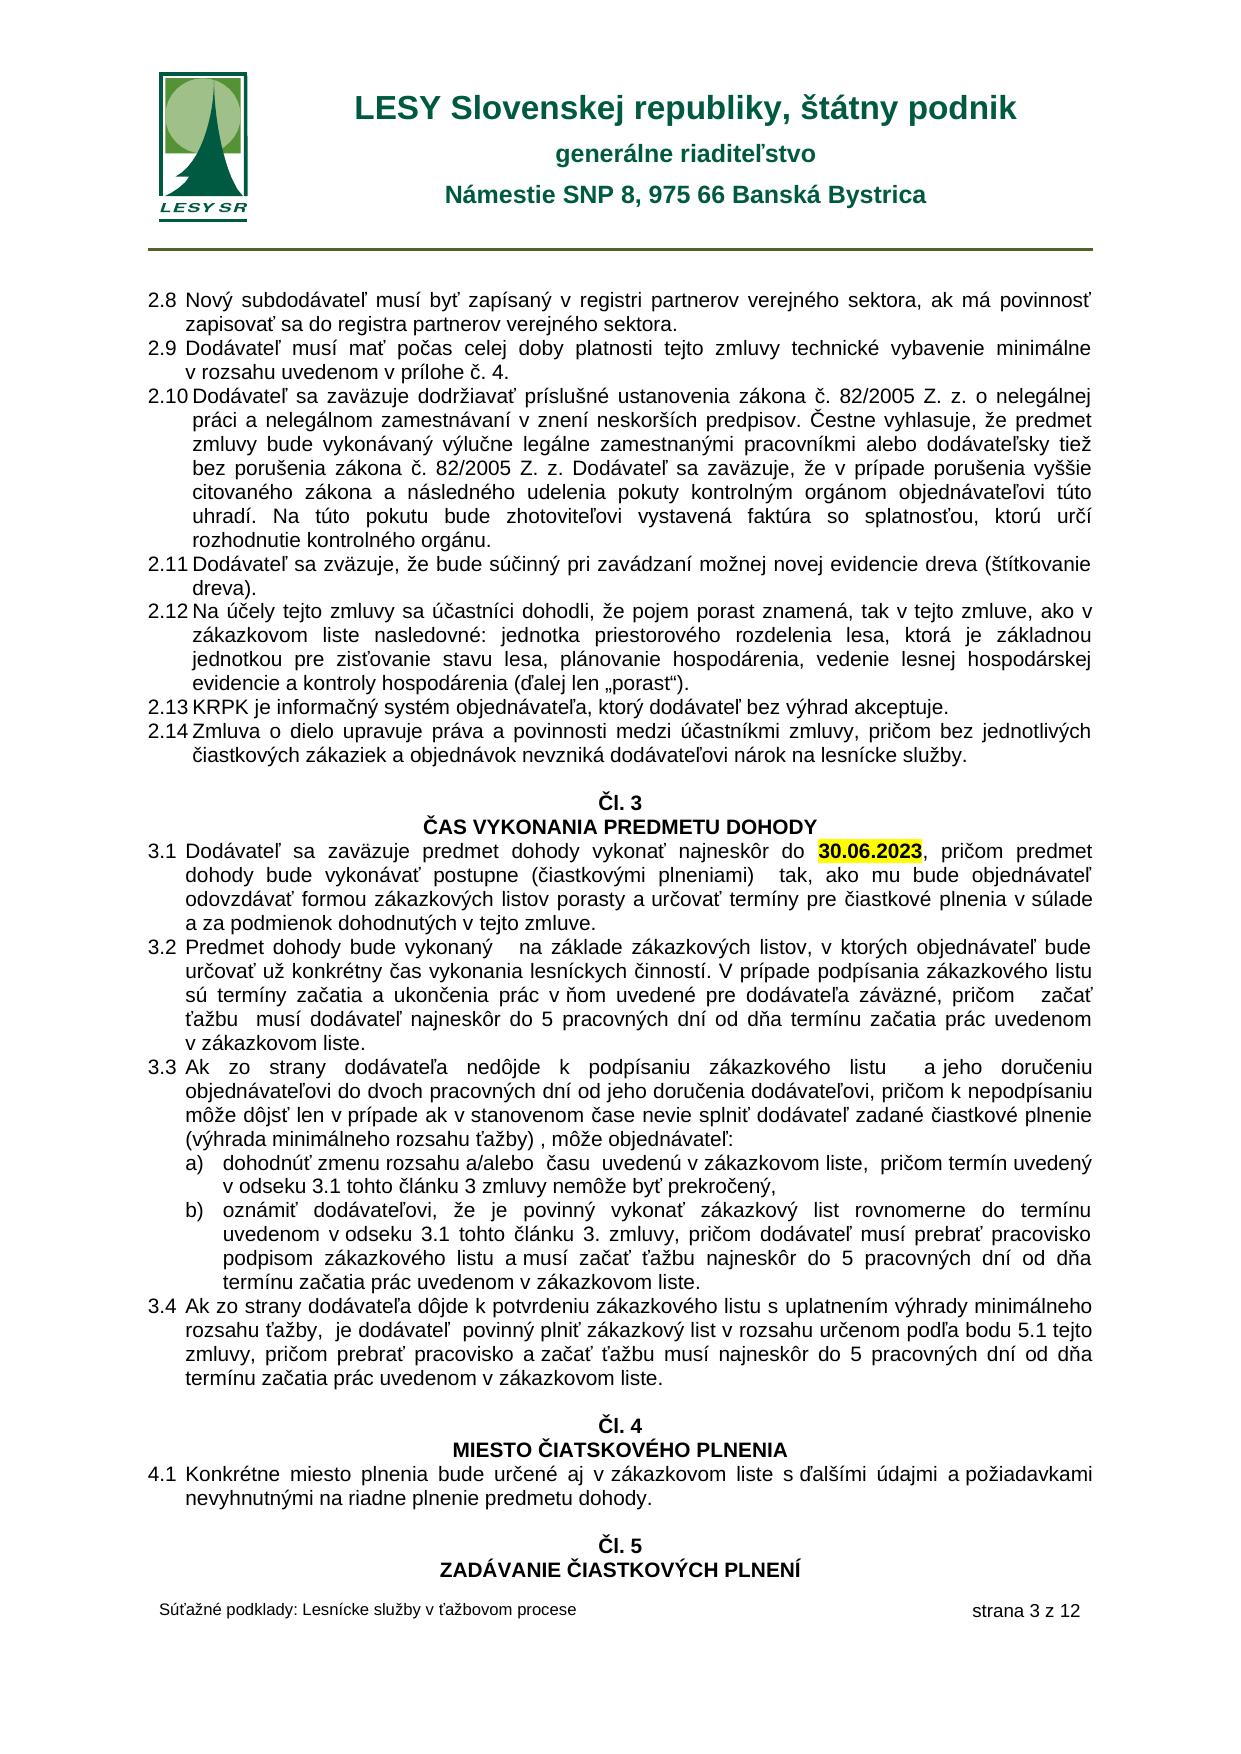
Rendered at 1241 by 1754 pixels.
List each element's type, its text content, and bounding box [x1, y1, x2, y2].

list oznámiť dodávateľovi, že je povinný vykonať zákazkový list rovnomerne do termínu uvedenom v odseku 3.1 tohto článku 3. zmluvy, pričom dodávateľ musí prebrať pracovisko podpisom zákazkového listu a musí začať ťažbu najneskôr do 5 pracovných dní od dňa termínu začatia prác uvedenom v zákazkovom liste. [185, 1198, 1093, 1294]
text ČAS VYKONANIA PREDMETU DOHODY [148, 815, 1093, 839]
list Ak zo strany dodávateľa dôjde k potvrdeniu zákazkového listu s uplatnením výhrady minimálneho rozsahu ťažby, je dodávateľ povinný plniť zákazkový list v rozsahu určenom podľa bodu 5.1 tejto zmluvy, pričom prebrať pracovisko a začať ťažbu musí najneskôr do 5 pracovných dní od dňa termínu začatia prác uvedenom v zákazkovom liste. [148, 1294, 1093, 1390]
text MIESTO ČIATSKOVÉHO PLNENIA [148, 1438, 1093, 1462]
list Konkrétne miesto plnenia bude určené aj v zákazkovom liste s ďalšími údajmi a požiadavkami nevyhnutnými na riadne plnenie predmetu dohody. [148, 1462, 1093, 1510]
list Dodávateľ sa zaväzuje dodržiavať príslušné ustanovenia zákona č. 82/2005 Z. z. o nelegálnej práci a nelegálnom zamestnávaní v znení neskorších predpisov. Čestne vyhlasuje, že predmet zmluvy bude vykonávaný výlučne legálne zamestnanými pracovníkmi alebo dodávateľsky tiež bez porušenia zákona č. 82/2005 Z. z. Dodávateľ sa zaväzuje, že v prípade porušenia vyššie citovaného zákona a následného udelenia pokuty kontrolným orgánom objednávateľovi túto uhradí. Na túto pokutu bude zhotoviteľovi vystavená faktúra so splatnosťou, ktorú určí rozhodnutie kontrolného orgánu. [148, 384, 1093, 551]
text Čl. 4 [148, 1414, 1093, 1438]
subtitle Čl. 3 [148, 791, 1093, 815]
list Dodávateľ sa zväzuje, že bude súčinný pri zavádzaní možnej novej evidencie dreva (štítkovanie dreva). [148, 551, 1093, 599]
list Dodávateľ musí mať počas celej doby platnosti tejto zmluvy technické vybavenie minimálne v rozsahu uvedenom v prílohe č. 4. [148, 336, 1093, 384]
list Zmluva o dielo upravuje práva a povinnosti medzi účastníkmi zmluvy, pričom bez jednotlivých čiastkových zákaziek a objednávok nevzniká dodávateľovi nárok na lesnícke služby. [148, 719, 1093, 767]
list Nový subdodávateľ musí byť zapísaný v registri partnerov verejného sektora, ak má povinnosť zapisovať sa do registra partnerov verejného sektora. [148, 288, 1093, 336]
list Dodávateľ sa zaväzuje predmet dohody vykonať najneskôr do 30.06.2023, pričom predmet dohody bude vykonávať postupne (čiastkovými plneniami) tak, ako mu bude objednávateľ odovzdávať formou zákazkových listov porasty a určovať termíny pre čiastkové plnenia v súlade a za podmienok dohodnutých v tejto zmluve. [148, 839, 1093, 935]
text ZADÁVANIE ČIASTKOVÝCH PLNENÍ [148, 1558, 1093, 1582]
list Na účely tejto zmluvy sa účastníci dohodli, že pojem porast znamená, tak v tejto zmluve, ako v zákazkovom liste nasledovné: jednotka priestorového rozdelenia lesa, ktorá je základnou jednotkou pre zisťovanie stavu lesa, plánovanie hospodárenia, vedenie lesnej hospodárskej evidencie a kontroly hospodárenia (ďalej len „porast“). [148, 599, 1093, 695]
list Predmet dohody bude vykonaný na základe zákazkových listov, v ktorých objednávateľ bude určovať už konkrétny čas vykonania lesníckych činností. V prípade podpísania zákazkového listu sú termíny začatia a ukončenia prác v ňom uvedené pre dodávateľa záväzné, pričom začať ťažbu musí dodávateľ najneskôr do 5 pracovných dní od dňa termínu začatia prác uvedenom v zákazkovom liste. [148, 935, 1093, 1054]
list dohodnúť zmenu rozsahu a/alebo času uvedenú v zákazkovom liste, pričom termín uvedený v odseku 3.1 tohto článku 3 zmluvy nemôže byť prekročený, [185, 1150, 1093, 1198]
list KRPK je informačný systém objednávateľa, ktorý dodávateľ bez výhrad akceptuje. [148, 695, 1093, 719]
text Čl. 5 [148, 1534, 1093, 1558]
list Ak zo strany dodávateľa nedôjde k podpísaniu zákazkového listu a jeho doručeniu objednávateľovi do dvoch pracovných dní od jeho doručenia dodávateľovi, pričom k nepodpísaniu môže dôjsť len v prípade ak v stanovenom čase nevie splniť dodávateľ zadané čiastkové plnenie (výhrada minimálneho rozsahu ťažby) , môže objednávateľ: [148, 1054, 1093, 1150]
